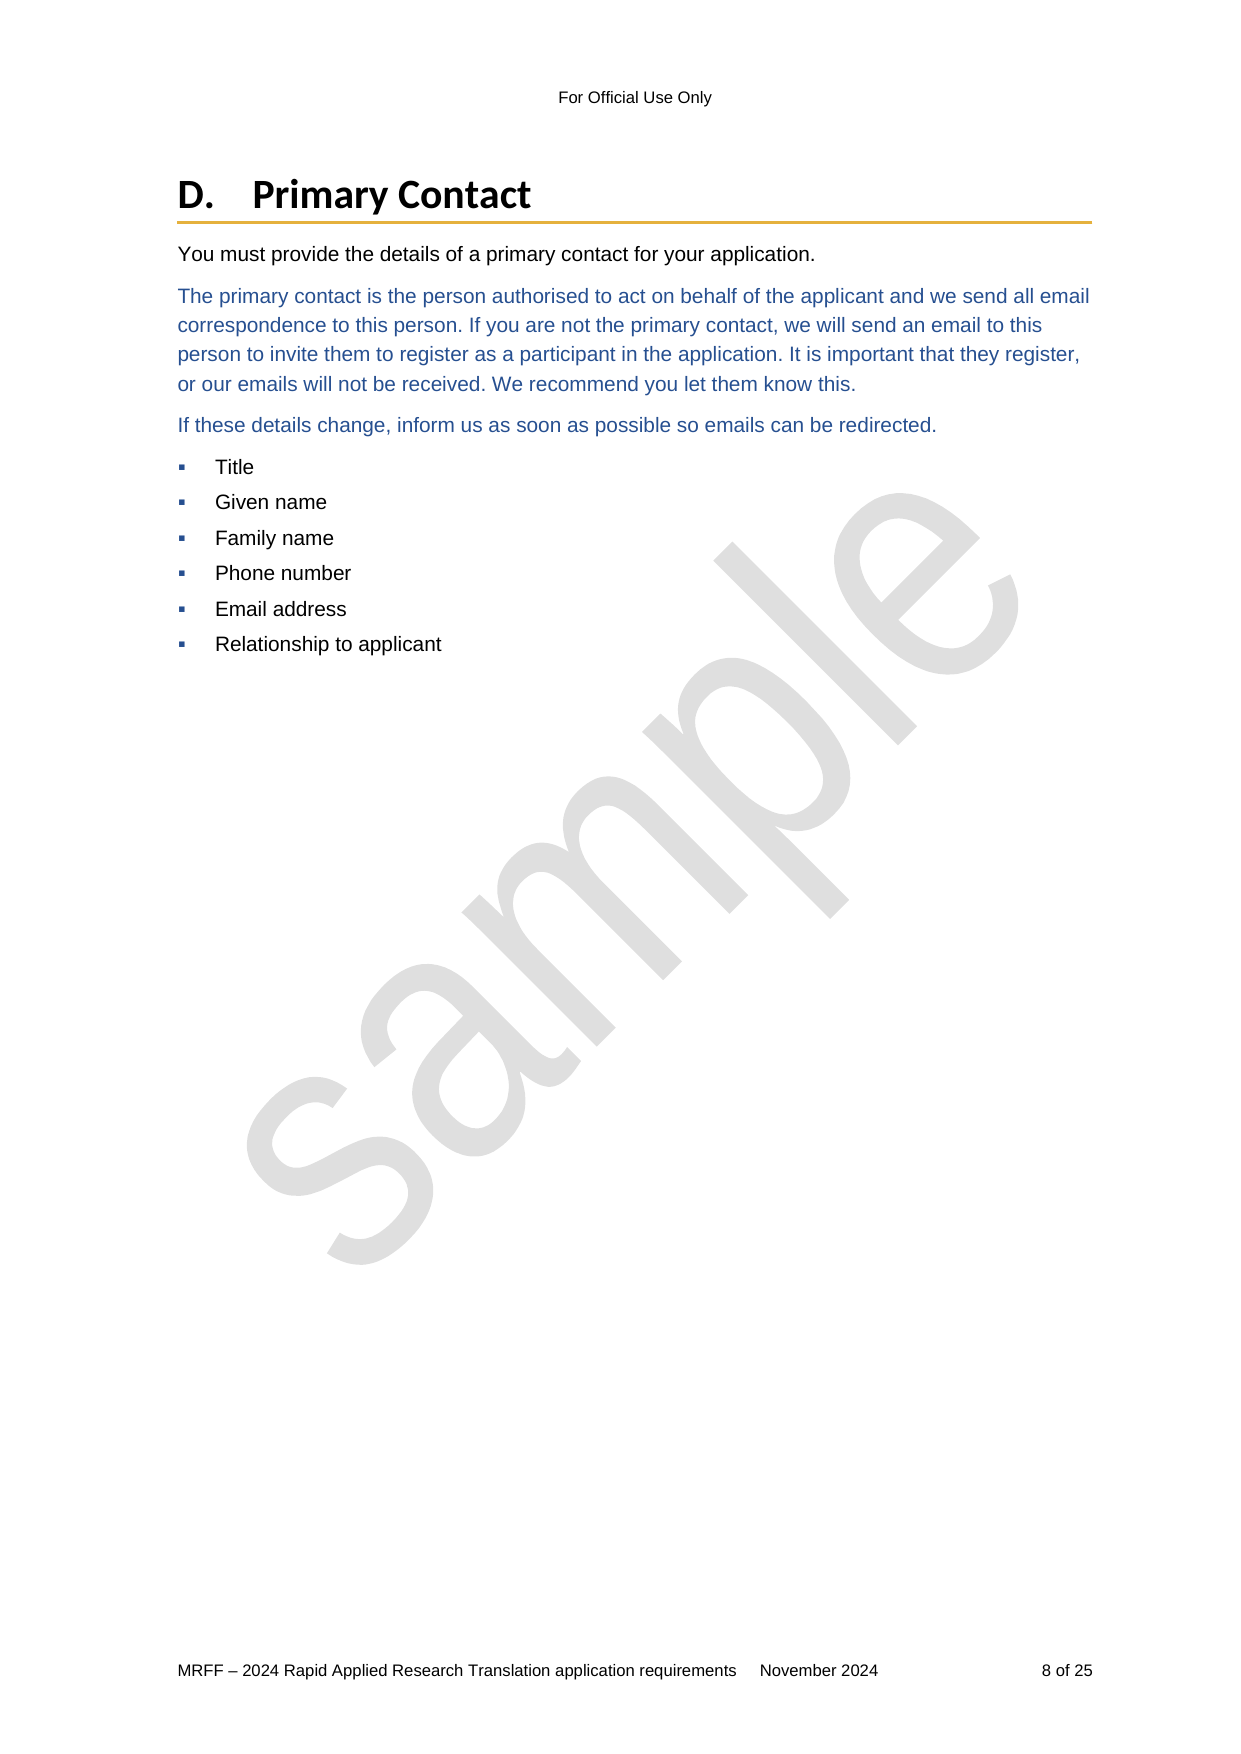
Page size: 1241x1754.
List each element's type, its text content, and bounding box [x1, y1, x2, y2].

list Given name [177, 485, 1092, 514]
list Phone number [177, 556, 1092, 585]
list Family name [177, 520, 1092, 549]
list Email address [177, 591, 1092, 620]
text If these details change, inform us as soon as possible so emails can be redirected. [177, 408, 1092, 437]
subtitle Primary Contact [177, 168, 1092, 221]
list Title [177, 449, 1092, 479]
text The primary contact is the person authorised to act on behalf of the applicant and we send all email correspondence to this person. If you are not the primary contact, we will send an email to this person to invite them to register as a participant in the application. It is important that they register, or our emails will not be received. We recommend you let them know this. [177, 279, 1092, 395]
list Relationship to applicant [177, 627, 1092, 656]
text You must provide the details of a primary contact for your application. [177, 237, 1092, 266]
